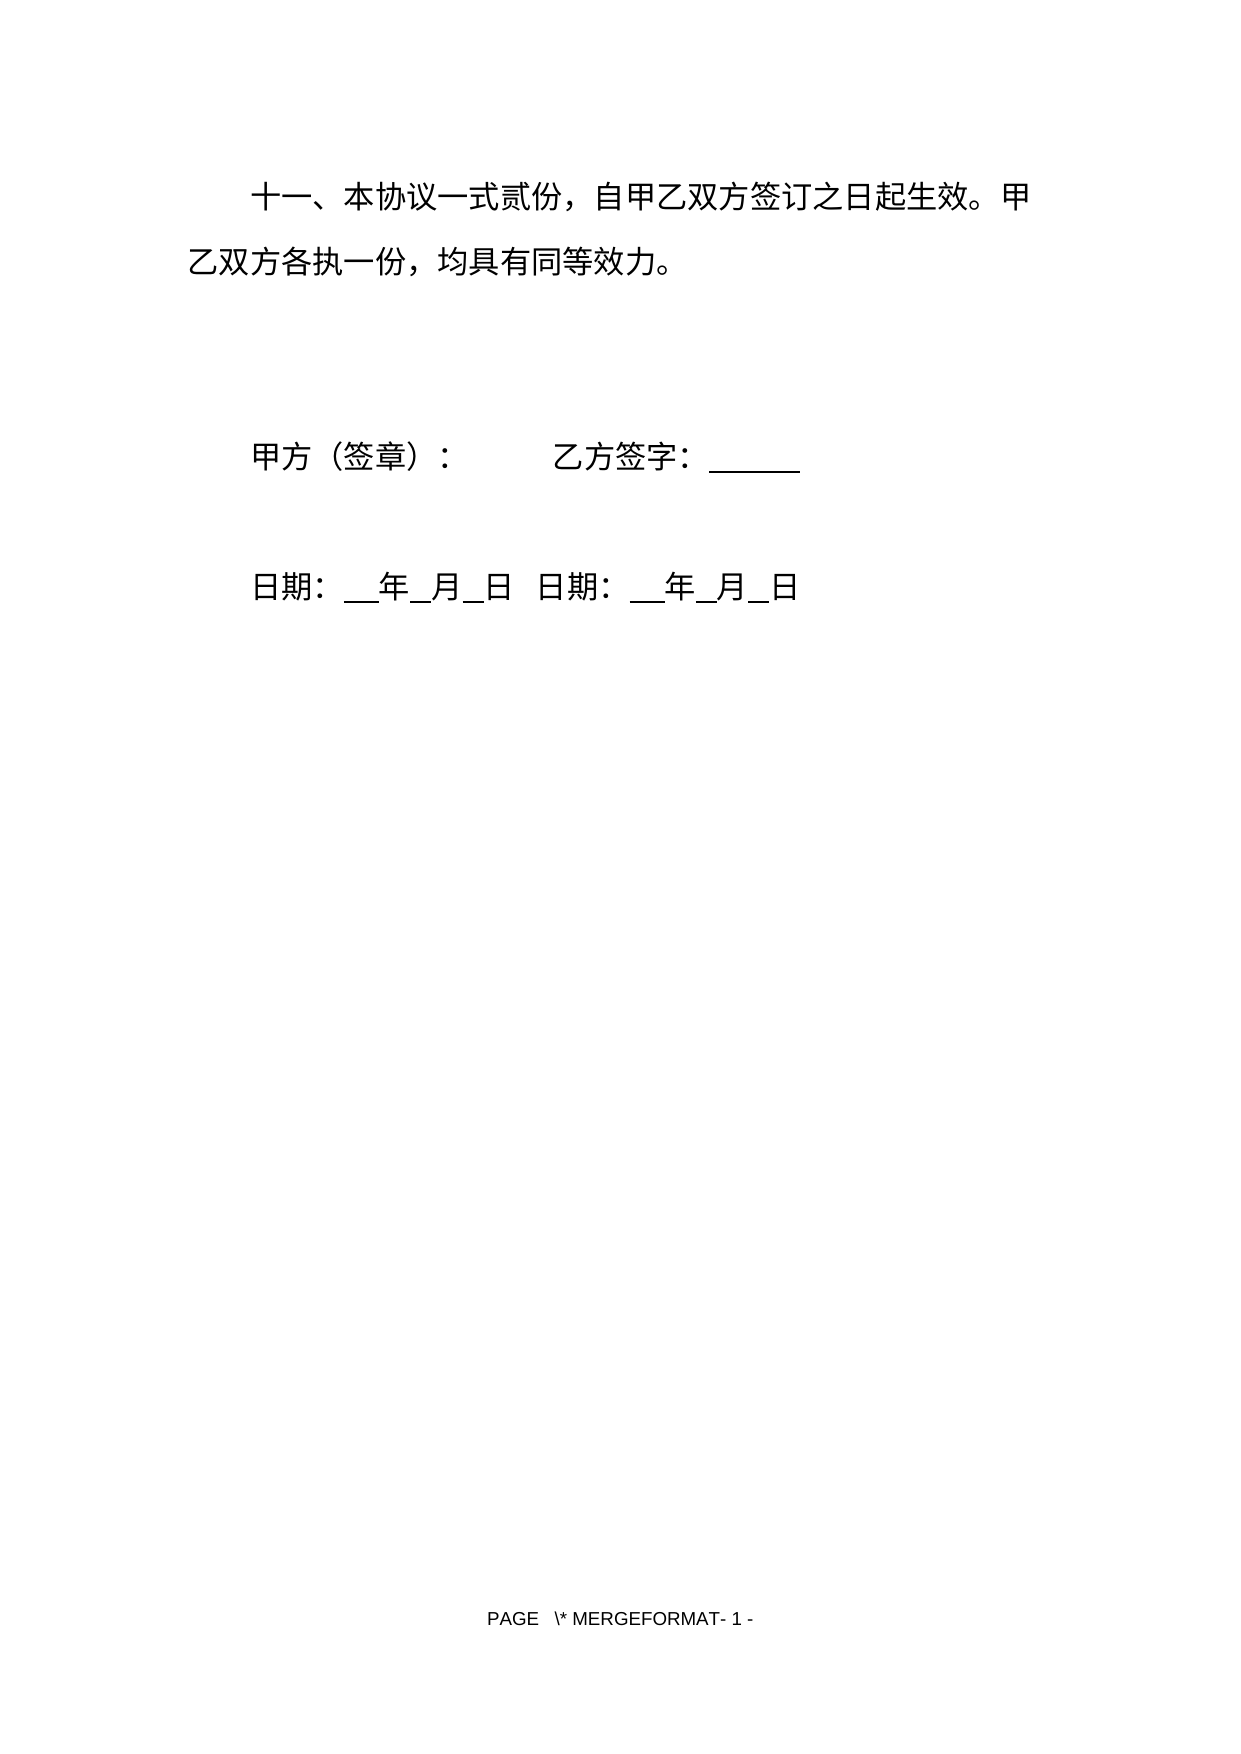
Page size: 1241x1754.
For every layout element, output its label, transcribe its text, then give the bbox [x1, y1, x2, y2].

text 甲方（签章）： 乙方签字： [187, 422, 1053, 487]
text 日期： 年 月 日 日期： 年 月 日 [187, 552, 1053, 617]
text 十一、本协议一式贰份，自甲乙双方签订之日起生效。甲乙双方各执一份，均具有同等效力。 [187, 162, 1053, 292]
